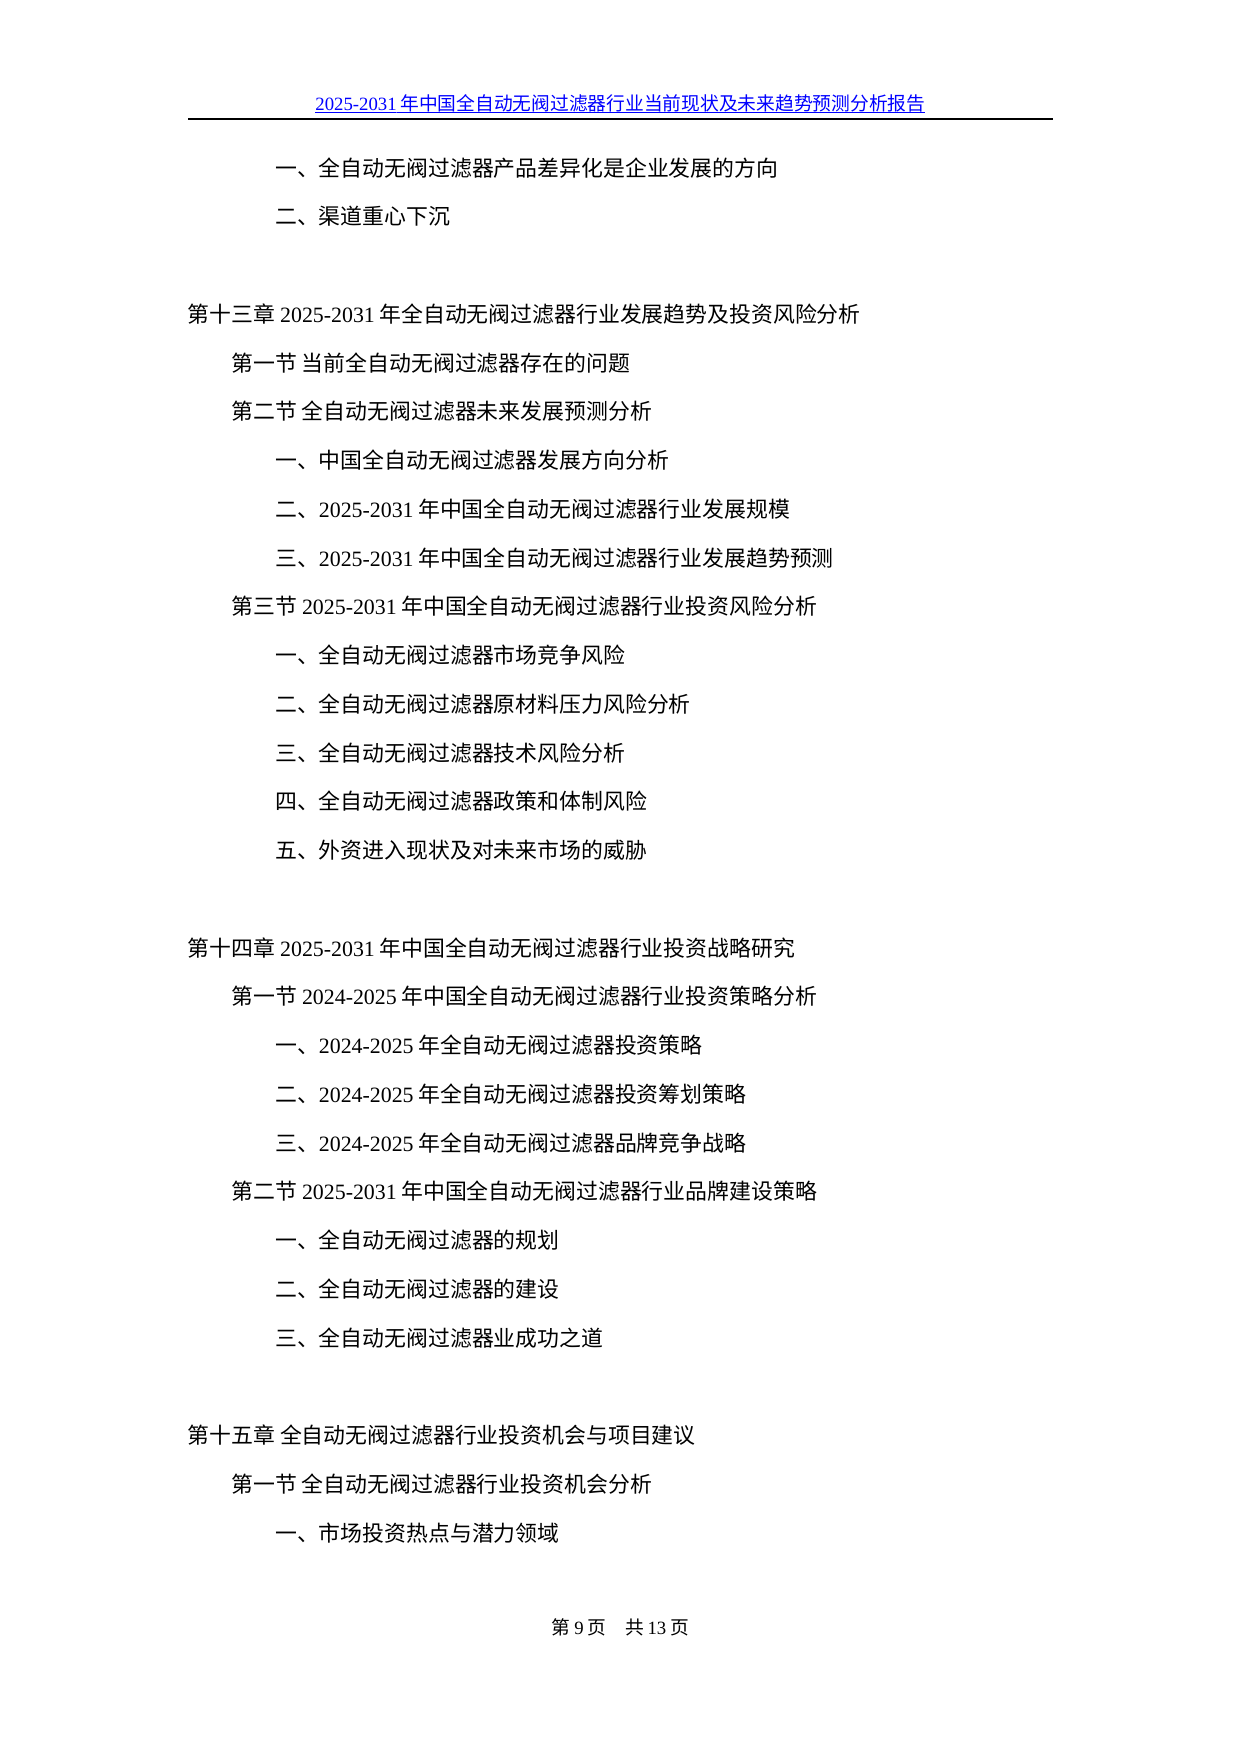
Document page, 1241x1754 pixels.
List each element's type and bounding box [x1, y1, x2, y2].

text [187, 150, 1053, 1548]
